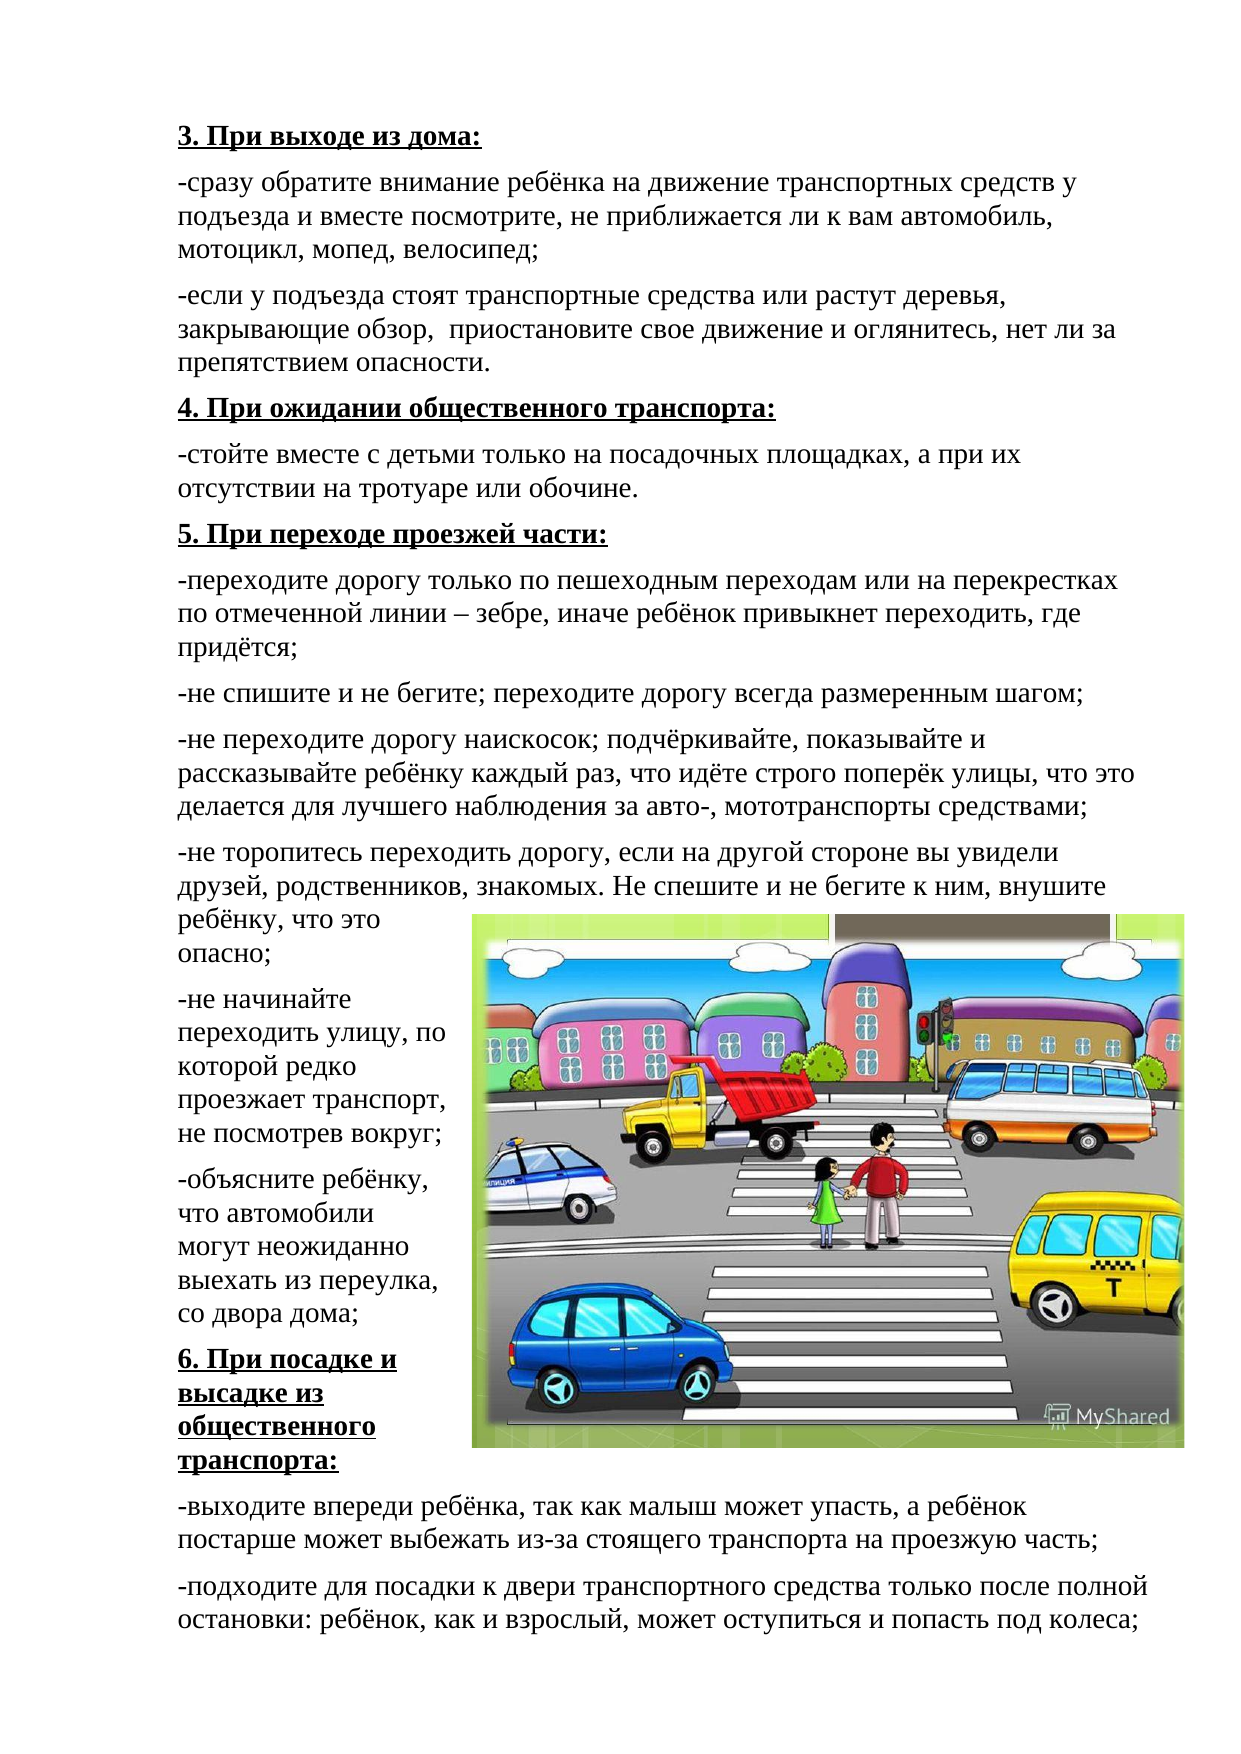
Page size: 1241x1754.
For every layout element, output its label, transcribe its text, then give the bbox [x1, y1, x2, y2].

text 5. При переходе проезжей части: [177, 516, 1152, 549]
text -если у подъезда стоят транспортные средства или растут деревья, закрывающие обзор, приостановите свое движение и оглянитесь, нет ли за препятствием опасности. [177, 277, 1152, 378]
text -не торопитесь переходить дорогу, если на другой стороне вы увидели друзей, родственников, знакомых. Не спешите и не бегите к ним, внушите ребёнку, что это опасно; [177, 834, 1152, 968]
text -переходите дорогу только по пешеходным переходам или на перекрестках по отмеченной линии – зебре, иначе ребёнок привыкнет переходить, где придётся; [177, 562, 1152, 663]
text -не начинайте переходить улицу, по которой редко проезжает транспорт, не посмотрев вокруг; [177, 981, 471, 1149]
text -подходите для посадки к двери транспортного средства только после полной остановки: ребёнок, как и взрослый, может оступиться и попасть под колеса; [177, 1568, 1152, 1635]
text 6. При посадке и высадке из общественного транспорта: [177, 1341, 1152, 1476]
text 4. При ожидании общественного транспорта: [177, 390, 1152, 424]
picture [471, 914, 1184, 1448]
text -выходите впереди ребёнка, так как малыш может упасть, а ребёнок постарше может выбежать из-за стоящего транспорта на проезжую часть; [177, 1488, 1152, 1555]
text -стойте вместе с детьми только на посадочных площадках, а при их отсутствии на тротуаре или обочине. [177, 436, 1152, 503]
text -не переходите дорогу наискосок; подчёркивайте, показывайте и рассказывайте ребёнку каждый раз, что идёте строго поперёк улицы, что это делается для лучшего наблюдения за авто-, мототранспорты средствами; [177, 721, 1152, 822]
text -сразу обратите внимание ребёнка на движение транспортных средств у подъезда и вместе посмотрите, не приближается ли к вам автомобиль, мотоцикл, мопед, велосипед; [177, 164, 1152, 265]
text 3. При выходе из дома: [177, 118, 1152, 152]
text -объясните ребёнку, что автомобили могут неожиданно выехать из переулка, со двора дома; [177, 1161, 471, 1329]
text -не спишите и не бегите; переходите дорогу всегда размеренным шагом; [177, 675, 1152, 709]
